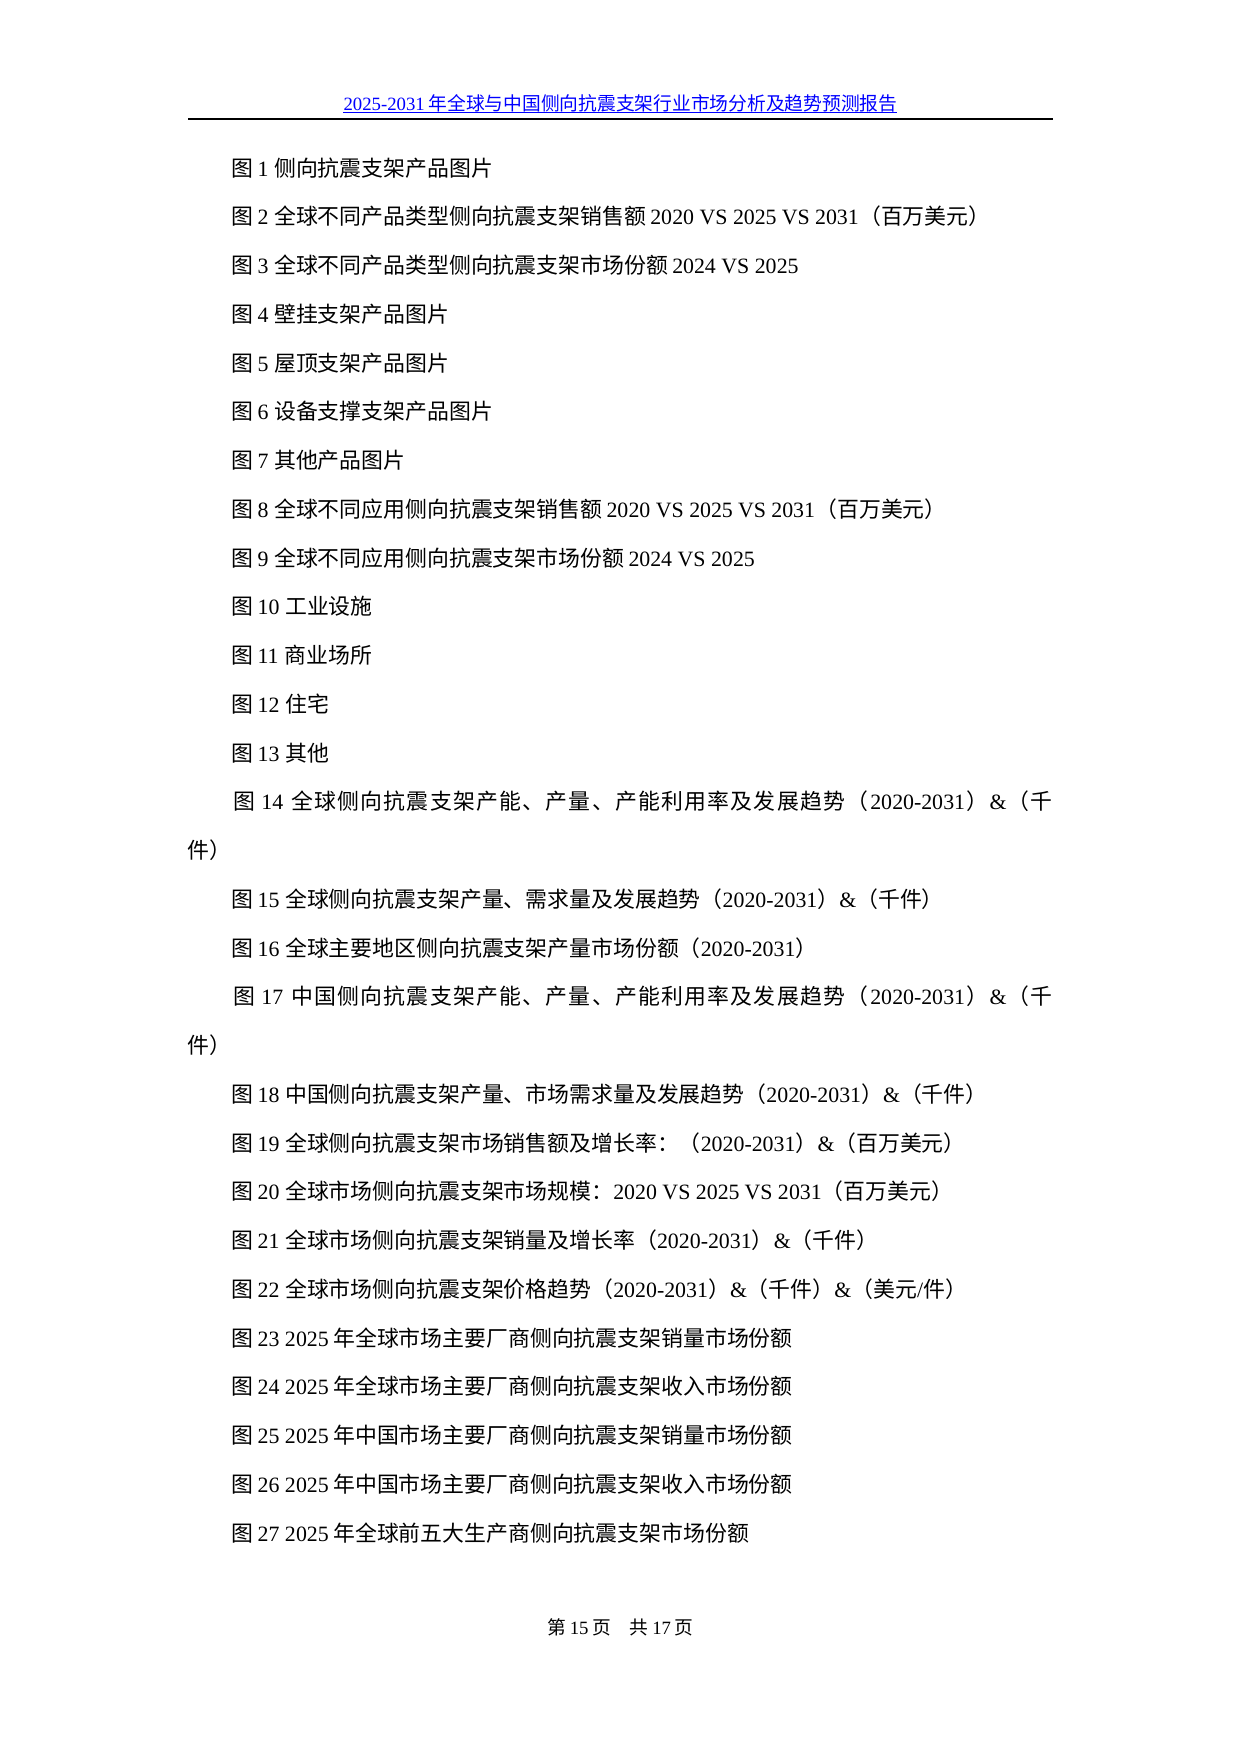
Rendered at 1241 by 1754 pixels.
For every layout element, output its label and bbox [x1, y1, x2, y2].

text [187, 150, 1053, 1548]
